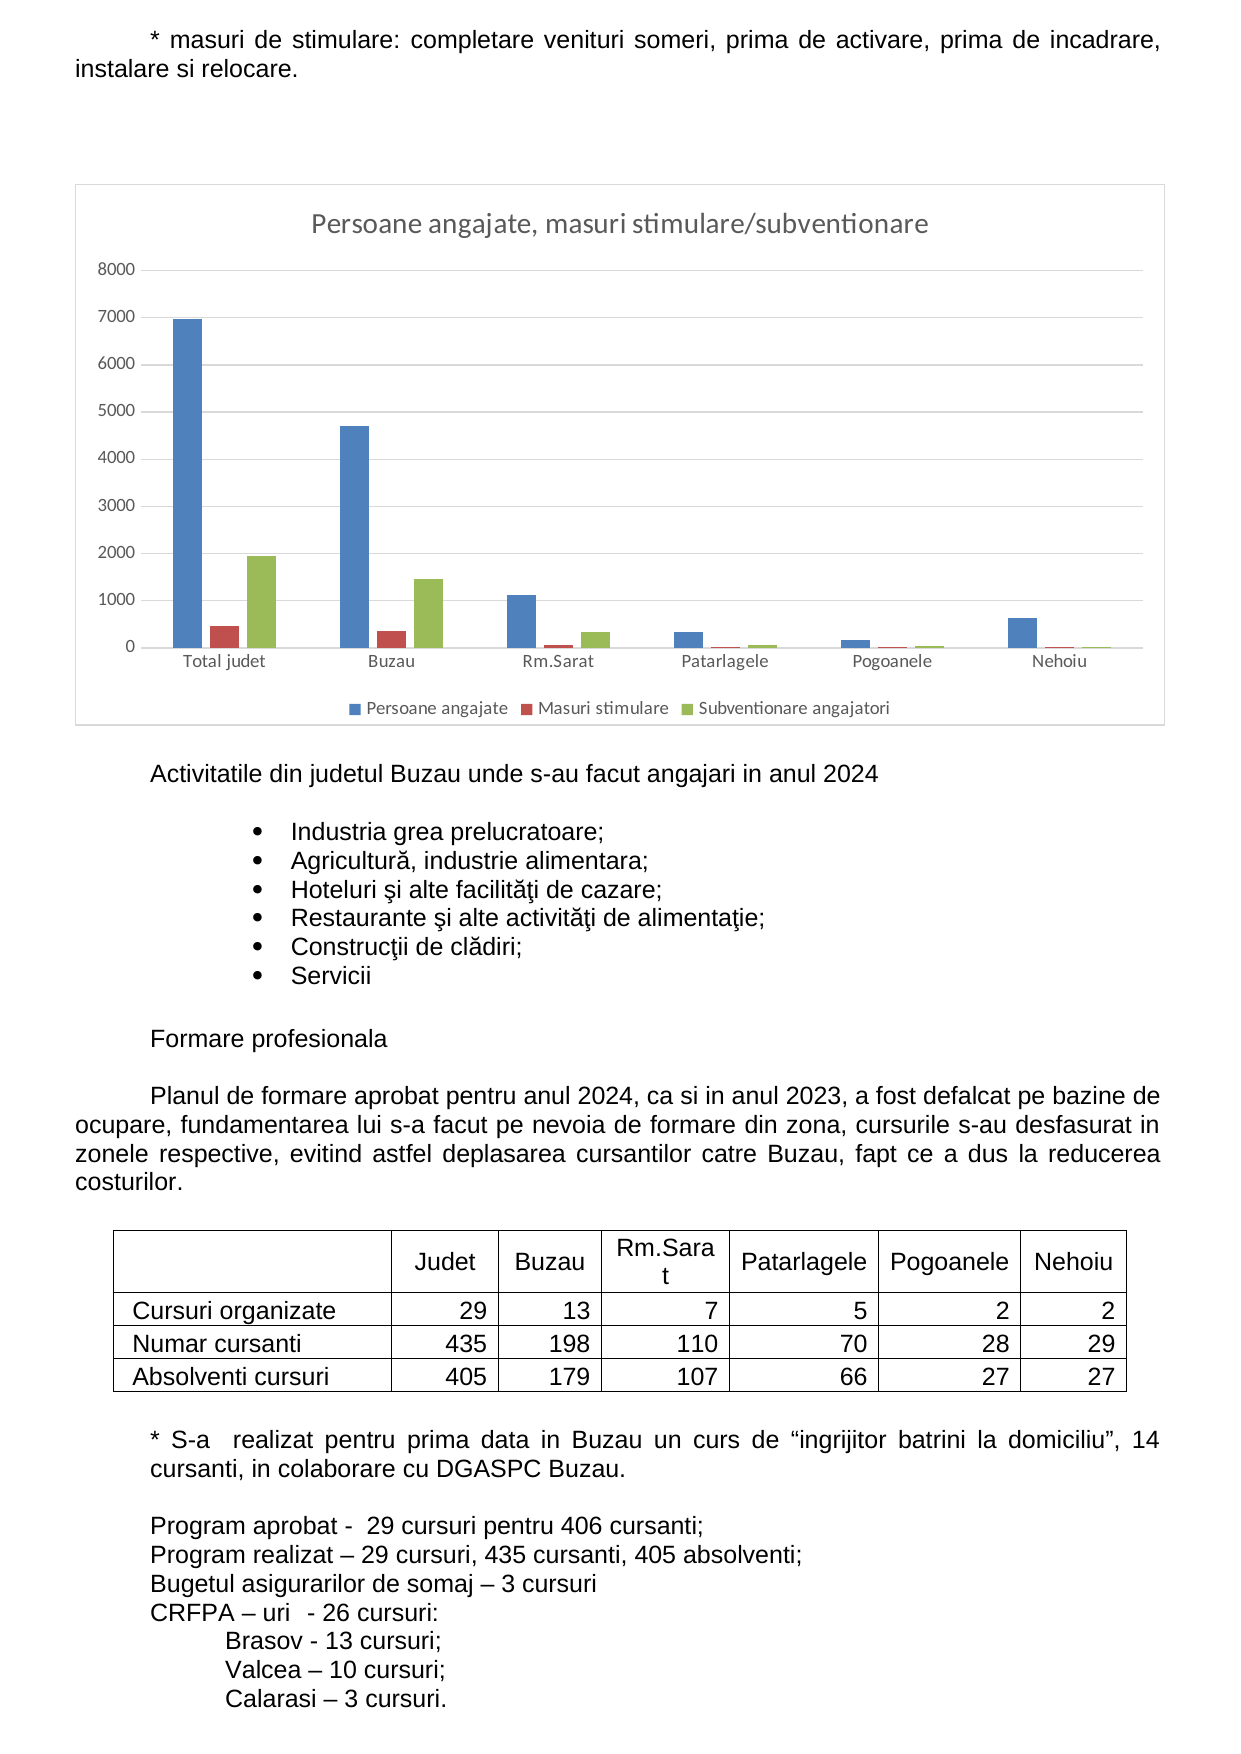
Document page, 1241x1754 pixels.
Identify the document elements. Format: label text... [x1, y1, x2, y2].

text Calarasi – 3 cursuri. [75, 1684, 1162, 1713]
text * masuri de stimulare: completare venituri someri, prima de activare, prima de incadrare, instalare si relocare. [75, 26, 1162, 83]
list Hoteluri şi alte facilităţi de cazare; [253, 874, 1162, 903]
list Construcţii de clădiri; [253, 932, 1162, 961]
text CRFPA – uri - 26 cursuri: [75, 1598, 1162, 1626]
table_cell Absolventi cursuri [114, 1359, 391, 1391]
table_header Judet [392, 1231, 498, 1292]
table_cell 28 [879, 1326, 1020, 1358]
table_cell 70 [730, 1326, 878, 1358]
table_cell 29 [1021, 1326, 1126, 1358]
table_cell 110 [602, 1326, 729, 1358]
table_header Rm.Sarat [602, 1231, 729, 1292]
table_cell 435 [392, 1326, 498, 1358]
table_cell 7 [602, 1293, 729, 1325]
table_header [114, 1231, 391, 1292]
list Servicii [253, 961, 1162, 990]
table_cell 13 [499, 1293, 601, 1325]
table_header Nehoiu [1021, 1231, 1126, 1292]
table_cell 5 [730, 1293, 878, 1325]
table_cell Numar cursanti [114, 1326, 391, 1358]
text Valcea – 10 cursuri; [75, 1655, 1162, 1684]
text * S-a realizat pentru prima data in Buzau un curs de “ingrijitor batrini la domiciliu”, 14 cursanti, in colaborare cu DGASPC Buzau. [150, 1425, 1162, 1483]
table_cell 107 [602, 1359, 729, 1391]
text Program aprobat - 29 cursuri pentru 406 cursanti; [75, 1511, 1162, 1540]
table_cell 27 [1021, 1359, 1126, 1391]
table_cell 66 [730, 1359, 878, 1391]
table_header Buzau [499, 1231, 601, 1292]
list Agricultură, industrie alimentara; [253, 846, 1162, 874]
table_cell 27 [879, 1359, 1020, 1391]
table_cell 179 [499, 1359, 601, 1391]
text Activitatile din judetul Buzau unde s-au facut angajari in anul 2024 [75, 759, 1162, 788]
table_header Pogoanele [879, 1231, 1020, 1292]
text Bugetul asigurarilor de somaj – 3 cursuri [75, 1569, 1162, 1598]
table_cell 29 [392, 1293, 498, 1325]
text Brasov - 13 cursuri; [75, 1626, 1162, 1655]
table_cell Cursuri organizate [114, 1293, 391, 1325]
table_cell 2 [1021, 1293, 1126, 1325]
text Planul de formare aprobat pentru anul 2024, ca si in anul 2023, a fost defalcat pe bazine de ocupare, fundamentarea lui s-a facut pe nevoia de formare din zona, cursurile s-au desfasurat in zonele respective, evitind astfel deplasarea cursantilor catre Buzau, fapt ce a dus la reducerea costurilor. [75, 1081, 1162, 1196]
text Program realizat – 29 cursuri, 435 cursanti, 405 absolventi; [75, 1540, 1162, 1569]
table_header Patarlagele [730, 1231, 878, 1292]
table_cell 405 [392, 1359, 498, 1391]
list Restaurante şi alte activităţi de alimentaţie; [253, 903, 1162, 932]
list Industria grea prelucratoare; [253, 817, 1162, 846]
text Formare profesionala [150, 1023, 1162, 1052]
table_cell 198 [499, 1326, 601, 1358]
table_cell 2 [879, 1293, 1020, 1325]
